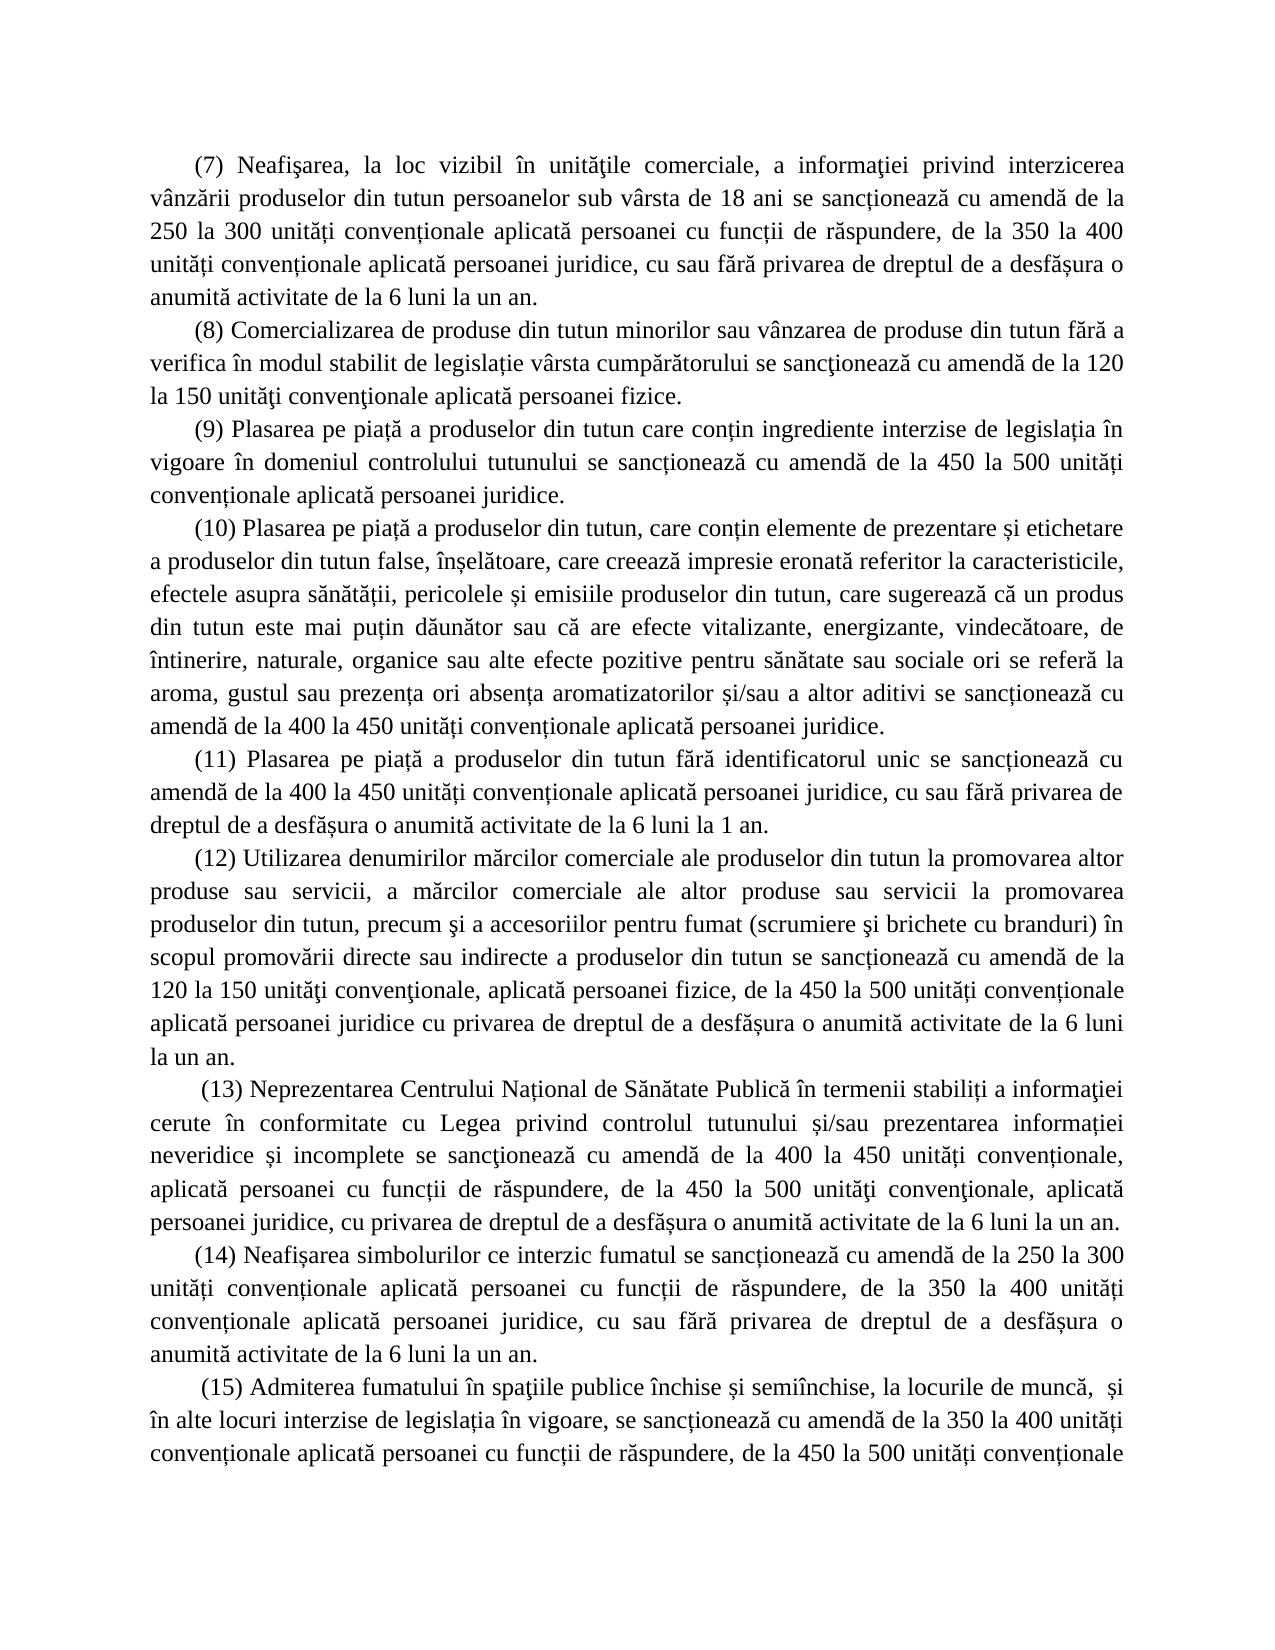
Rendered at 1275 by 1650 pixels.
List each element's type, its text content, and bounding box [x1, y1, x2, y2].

text (9) Plasarea pe piață a produselor din tutun care conțin ingrediente interzise de legislația în vigoare în domeniul controlului tutunului se sancționează cu amendă de la 450 la 500 unități convenționale aplicată persoanei juridice. [150, 414, 1125, 509]
text (8) Comercializarea de produse din tutun minorilor sau vânzarea de produse din tutun fără a verifica în modul stabilit de legislație vârsta cumpărătorului se sancţionează cu amendă de la 120 la 150 unităţi convenţionale aplicată persoanei fizice. [150, 315, 1125, 410]
text (11) Plasarea pe piață a produselor din tutun fără identificatorul unic se sancționează cu amendă de la 400 la 450 unități convenționale aplicată persoanei juridice, cu sau fără privarea de dreptul de a desfășura o anumită activitate de la 6 luni la 1 an. [150, 744, 1125, 839]
text (7) Neafişarea, la loc vizibil în unităţile comerciale, a informaţiei privind interzicerea vânzării produselor din tutun persoanelor sub vârsta de 18 ani se sancționează cu amendă de la 250 la 300 unități convenționale aplicată persoanei cu funcții de răspundere, de la 350 la 400 unități convenționale aplicată persoanei juridice, cu sau fără privarea de dreptul de a desfășura o anumită activitate de la 6 luni la un an. [150, 150, 1125, 311]
text (13) Neprezentarea Centrului Național de Sănătate Publică în termenii stabiliți a informaţiei cerute în conformitate cu Legea privind controlul tutunului și/sau prezentarea informației neveridice și incomplete se sancţionează cu amendă de la 400 la 450 unități convenționale, aplicată persoanei cu funcții de răspundere, de la 450 la 500 unităţi convenţionale, aplicată persoanei juridice, cu privarea de dreptul de a desfășura o anumită activitate de la 6 luni la un an. [150, 1074, 1125, 1235]
text (14) Neafișarea simbolurilor ce interzic fumatul se sancționează cu amendă de la 250 la 300 unități convenționale aplicată persoanei cu funcții de răspundere, de la 350 la 400 unități convenționale aplicată persoanei juridice, cu sau fără privarea de dreptul de a desfășura o anumită activitate de la 6 luni la un an. [150, 1240, 1125, 1367]
text (10) Plasarea pe piață a produselor din tutun, care conțin elemente de prezentare și etichetare a produselor din tutun false, înșelătoare, care creează impresie eronată referitor la caracteristicile, efectele asupra sănătății, pericolele și emisiile produselor din tutun, care sugerează că un produs din tutun este mai puțin dăunător sau că are efecte vitalizante, energizante, vindecătoare, de întinerire, naturale, organice sau alte efecte pozitive pentru sănătate sau sociale ori se referă la aroma, gustul sau prezența ori absența aromatizatorilor și/sau a altor aditivi se sancționează cu amendă de la 400 la 450 unități convenționale aplicată persoanei juridice. [150, 513, 1125, 740]
text (12) Utilizarea denumirilor mărcilor comerciale ale produselor din tutun la promovarea altor produse sau servicii, a mărcilor comerciale ale altor produse sau servicii la promovarea produselor din tutun, precum şi a accesoriilor pentru fumat (scrumiere şi brichete cu branduri) în scopul promovării directe sau indirecte a produselor din tutun se sancționează cu amendă de la 120 la 150 unităţi convenţionale, aplicată persoanei fizice, de la 450 la 500 unități convenționale aplicată persoanei juridice cu privarea de dreptul de a desfășura o anumită activitate de la 6 luni la un an. [150, 843, 1125, 1070]
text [150, 1372, 1125, 1467]
